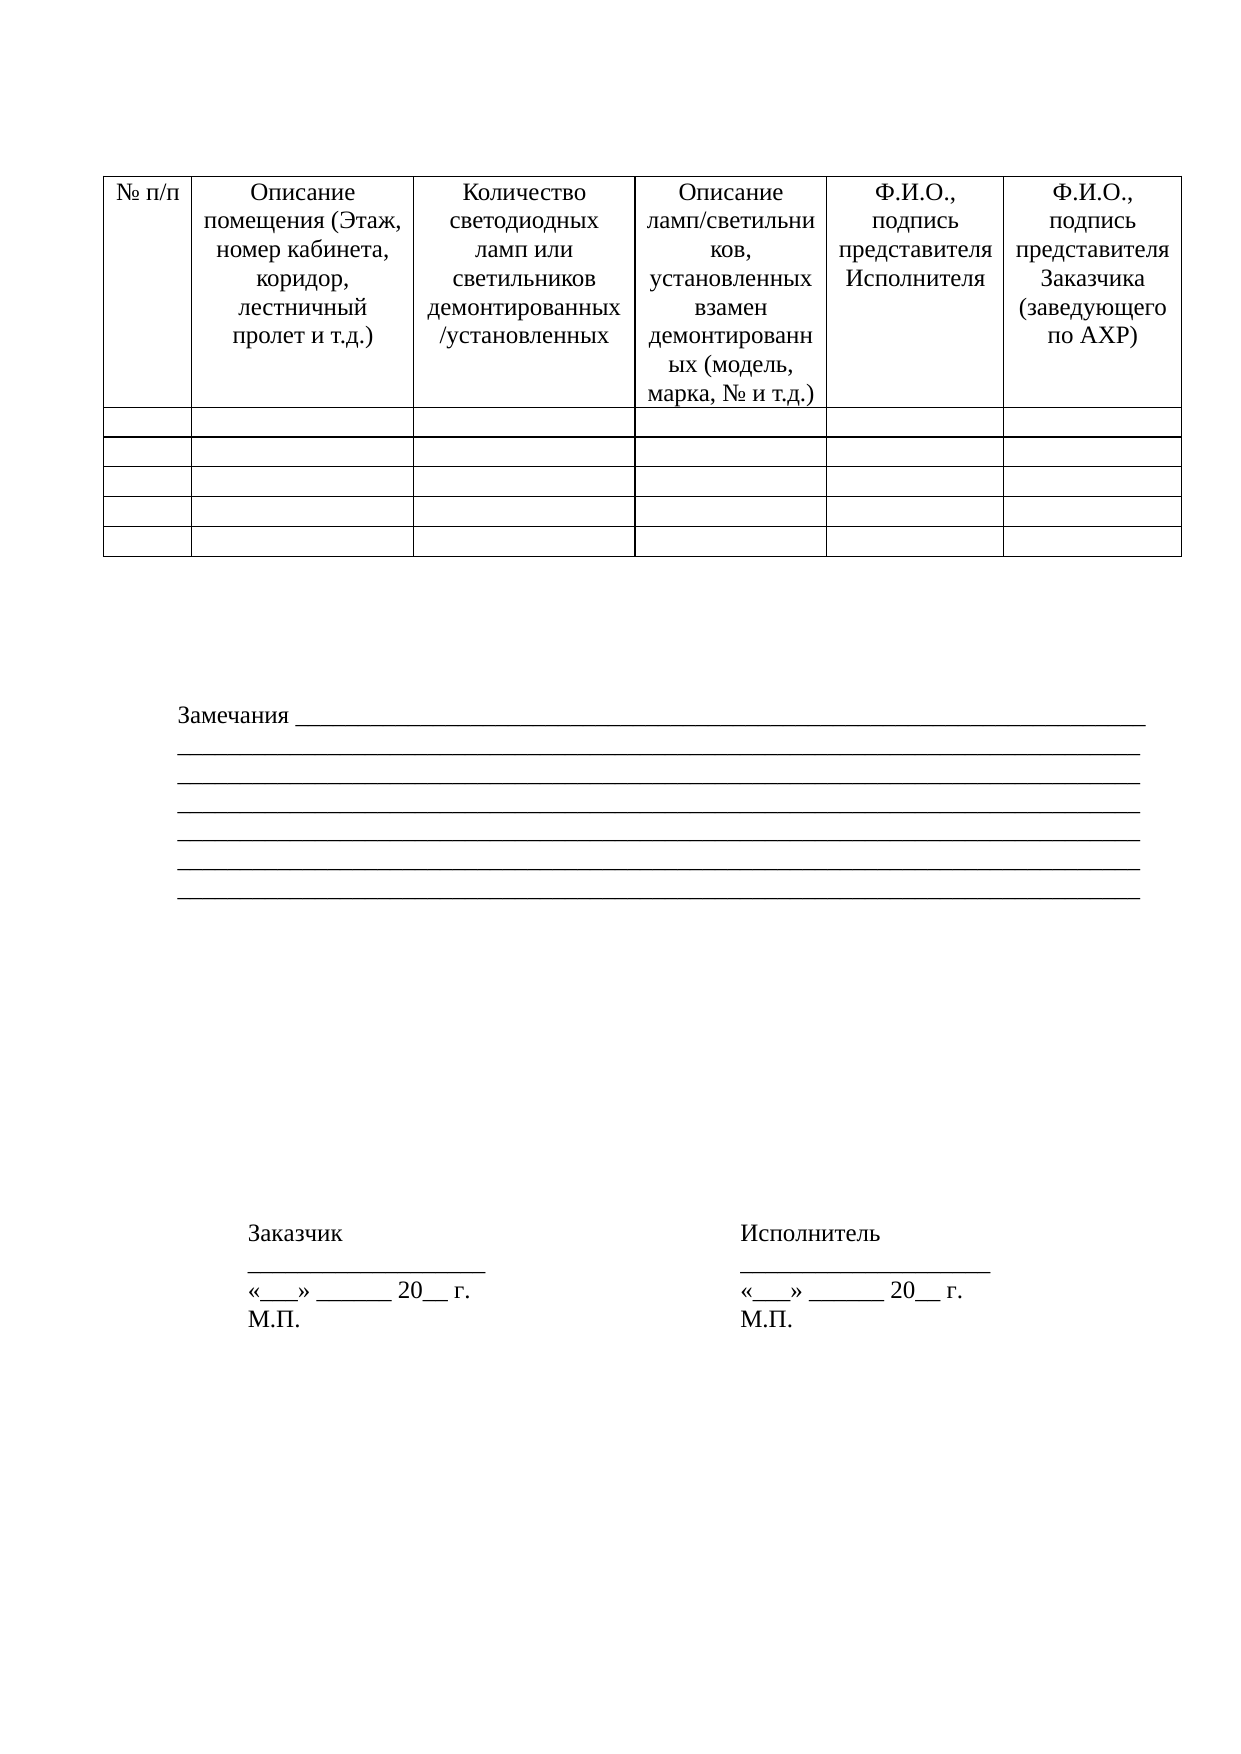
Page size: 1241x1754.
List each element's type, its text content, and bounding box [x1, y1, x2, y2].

table_cell [1004, 467, 1181, 496]
table_cell [192, 408, 413, 436]
table_cell [636, 527, 826, 556]
text Замечания ____________________________________________________________________ [177, 700, 1152, 729]
table_cell [636, 408, 826, 436]
table_cell [192, 497, 413, 526]
table_cell [414, 408, 634, 436]
table_header Количество светодиодных ламп или светильников демонтированных/установленных [414, 177, 634, 407]
table_cell [192, 467, 413, 496]
table_cell [414, 438, 634, 466]
table_cell [827, 467, 1003, 496]
table_header Описание помещения (Этаж, номер кабинета, коридор, лестничный пролет и т.д.) [192, 177, 413, 407]
table_cell [1004, 527, 1181, 556]
table_cell [192, 438, 413, 466]
table_cell [192, 527, 413, 556]
table_cell [827, 408, 1003, 436]
table_header Исполнитель ____________________ «___» ______ 20__ г. М.П. [670, 1218, 1163, 1333]
table_cell [1004, 408, 1181, 436]
text _____________________________________________________________________________ [177, 729, 1152, 758]
table_cell [636, 497, 826, 526]
text _____________________________________________________________________________ [177, 758, 1152, 787]
table_header Ф.И.О., подпись представителя Заказчика (заведующего по АХР) [1004, 177, 1181, 407]
table_cell [104, 438, 191, 466]
table_header № п/п [104, 177, 191, 407]
table_cell [414, 467, 634, 496]
table_cell [414, 497, 634, 526]
text _____________________________________________________________________________ [177, 815, 1152, 844]
table_cell [104, 527, 191, 556]
text _____________________________________________________________________________ [177, 787, 1152, 815]
table_cell [104, 467, 191, 496]
table_cell [636, 467, 826, 496]
table_cell [827, 438, 1003, 466]
table_cell [1004, 438, 1181, 466]
table_header Описание ламп/светильников, установленных взамен демонтированных (модель, марка, № и т.д.) [636, 177, 826, 407]
table_cell [1004, 497, 1181, 526]
table_header Заказчик ___________________ «___» ______ 20__ г. М.П. [177, 1218, 670, 1333]
table_cell [414, 527, 634, 556]
table_header Ф.И.О., подпись представителя Исполнителя [827, 177, 1003, 407]
text _____________________________________________________________________________ [177, 844, 1152, 873]
table_cell [827, 497, 1003, 526]
table_cell [827, 527, 1003, 556]
table_cell [104, 497, 191, 526]
table_cell [104, 408, 191, 436]
table_cell [636, 438, 826, 466]
text _____________________________________________________________________________ [177, 873, 1152, 902]
